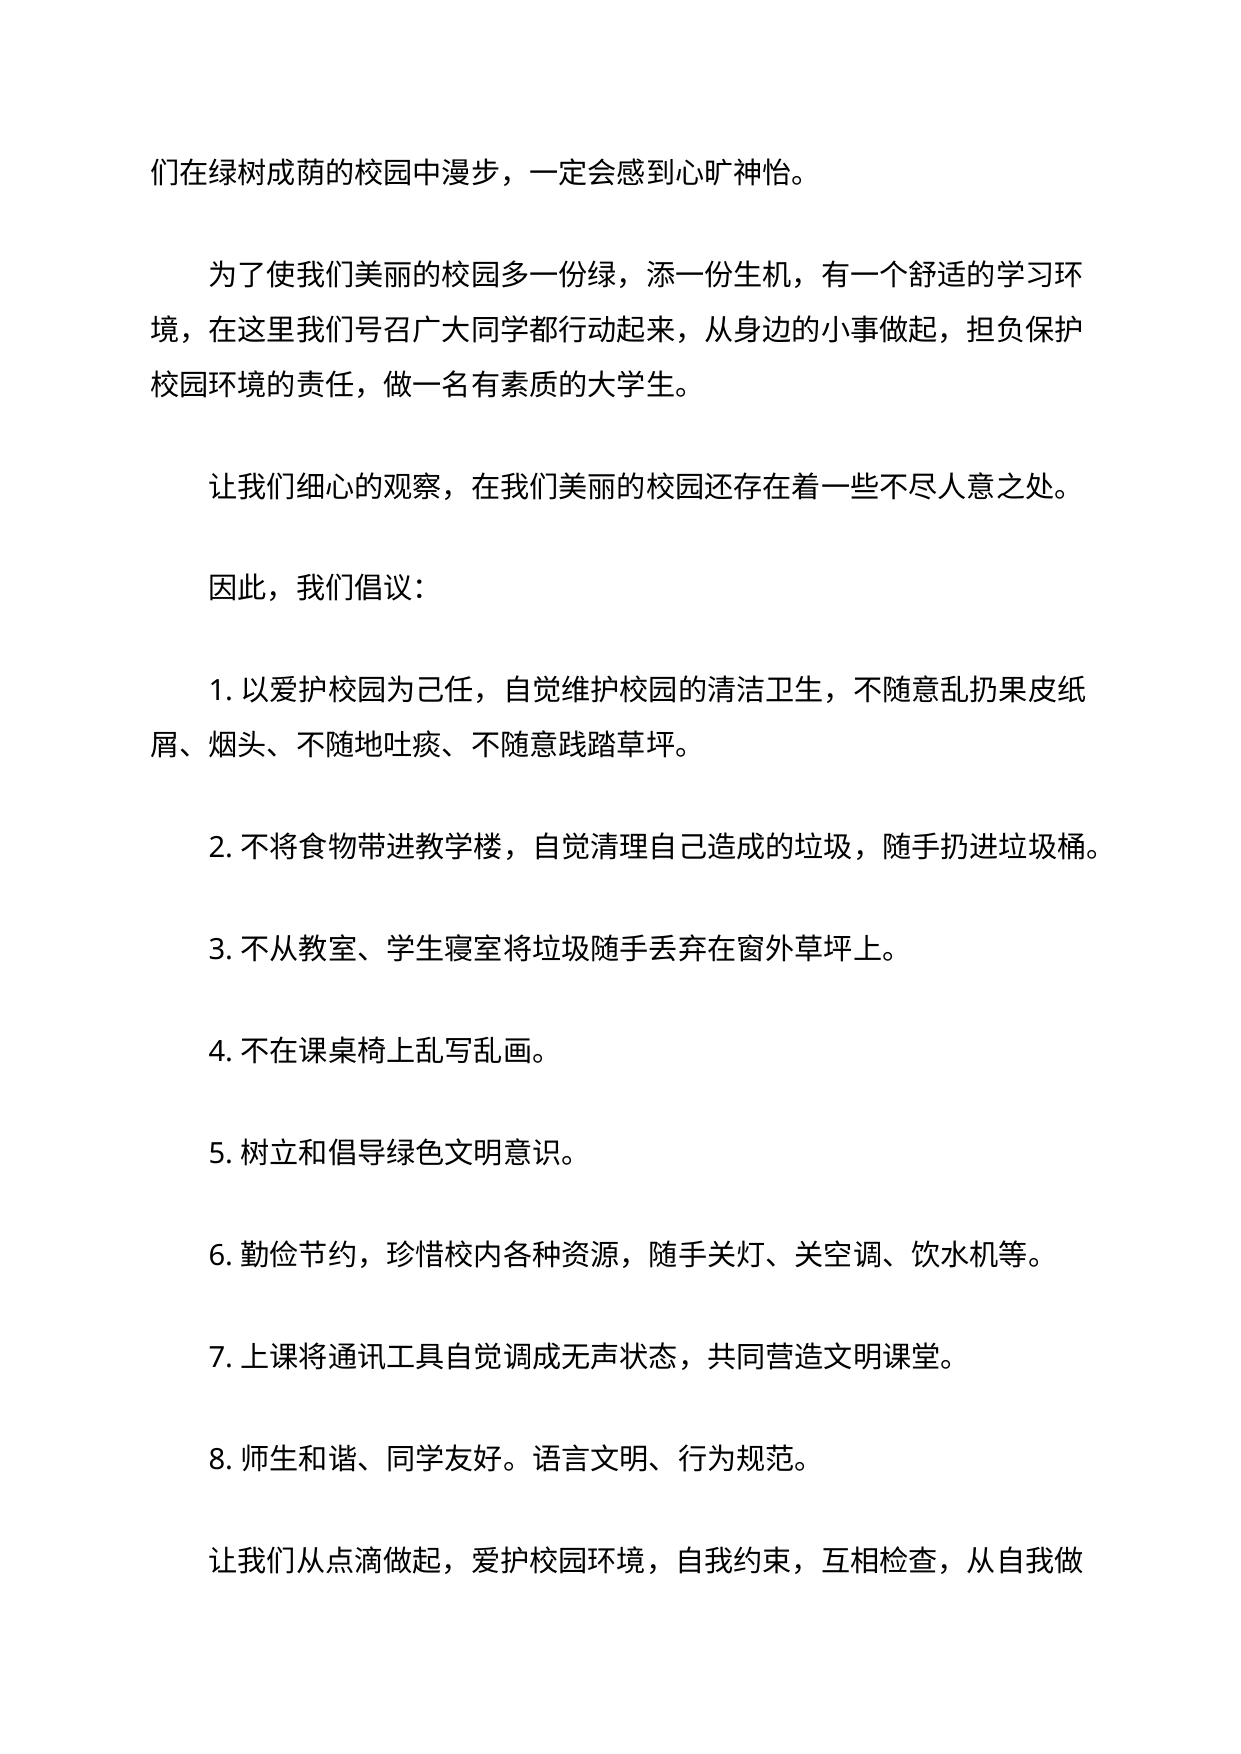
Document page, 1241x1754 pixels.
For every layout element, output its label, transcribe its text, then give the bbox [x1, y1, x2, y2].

text 8. 师生和谐、同学友好。语言文明、行为规范。 [150, 1436, 1090, 1478]
text 3. 不从教室、学生寝室将垃圾随手丢弃在窗外草坪上。 [150, 926, 1090, 968]
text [150, 150, 1090, 192]
text 因此，我们倡议： [150, 565, 1090, 607]
text 4. 不在课桌椅上乱写乱画。 [150, 1028, 1090, 1070]
text 5. 树立和倡导绿色文明意识。 [150, 1129, 1090, 1172]
text 让我们细心的观察，在我们美丽的校园还存在着一些不尽人意之处。 [150, 463, 1090, 506]
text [150, 1537, 1090, 1580]
text 7. 上课将通讯工具自觉调成无声状态，共同营造文明课堂。 [150, 1333, 1090, 1376]
text 6. 勤俭节约，珍惜校内各种资源，随手关灯、关空调、饮水机等。 [150, 1232, 1090, 1274]
text 1. 以爱护校园为己任，自觉维护校园的清洁卫生，不随意乱扔果皮纸屑、烟头、不随地吐痰、不随意践踏草坪。 [150, 667, 1090, 764]
text 2. 不将食物带进教学楼，自觉清理自己造成的垃圾，随手扔进垃圾桶。 [150, 824, 1090, 866]
text 为了使我们美丽的校园多一份绿，添一份生机，有一个舒适的学习环境，在这里我们号召广大同学都行动起来，从身边的小事做起，担负保护校园环境的责任，做一名有素质的大学生。 [150, 252, 1090, 404]
